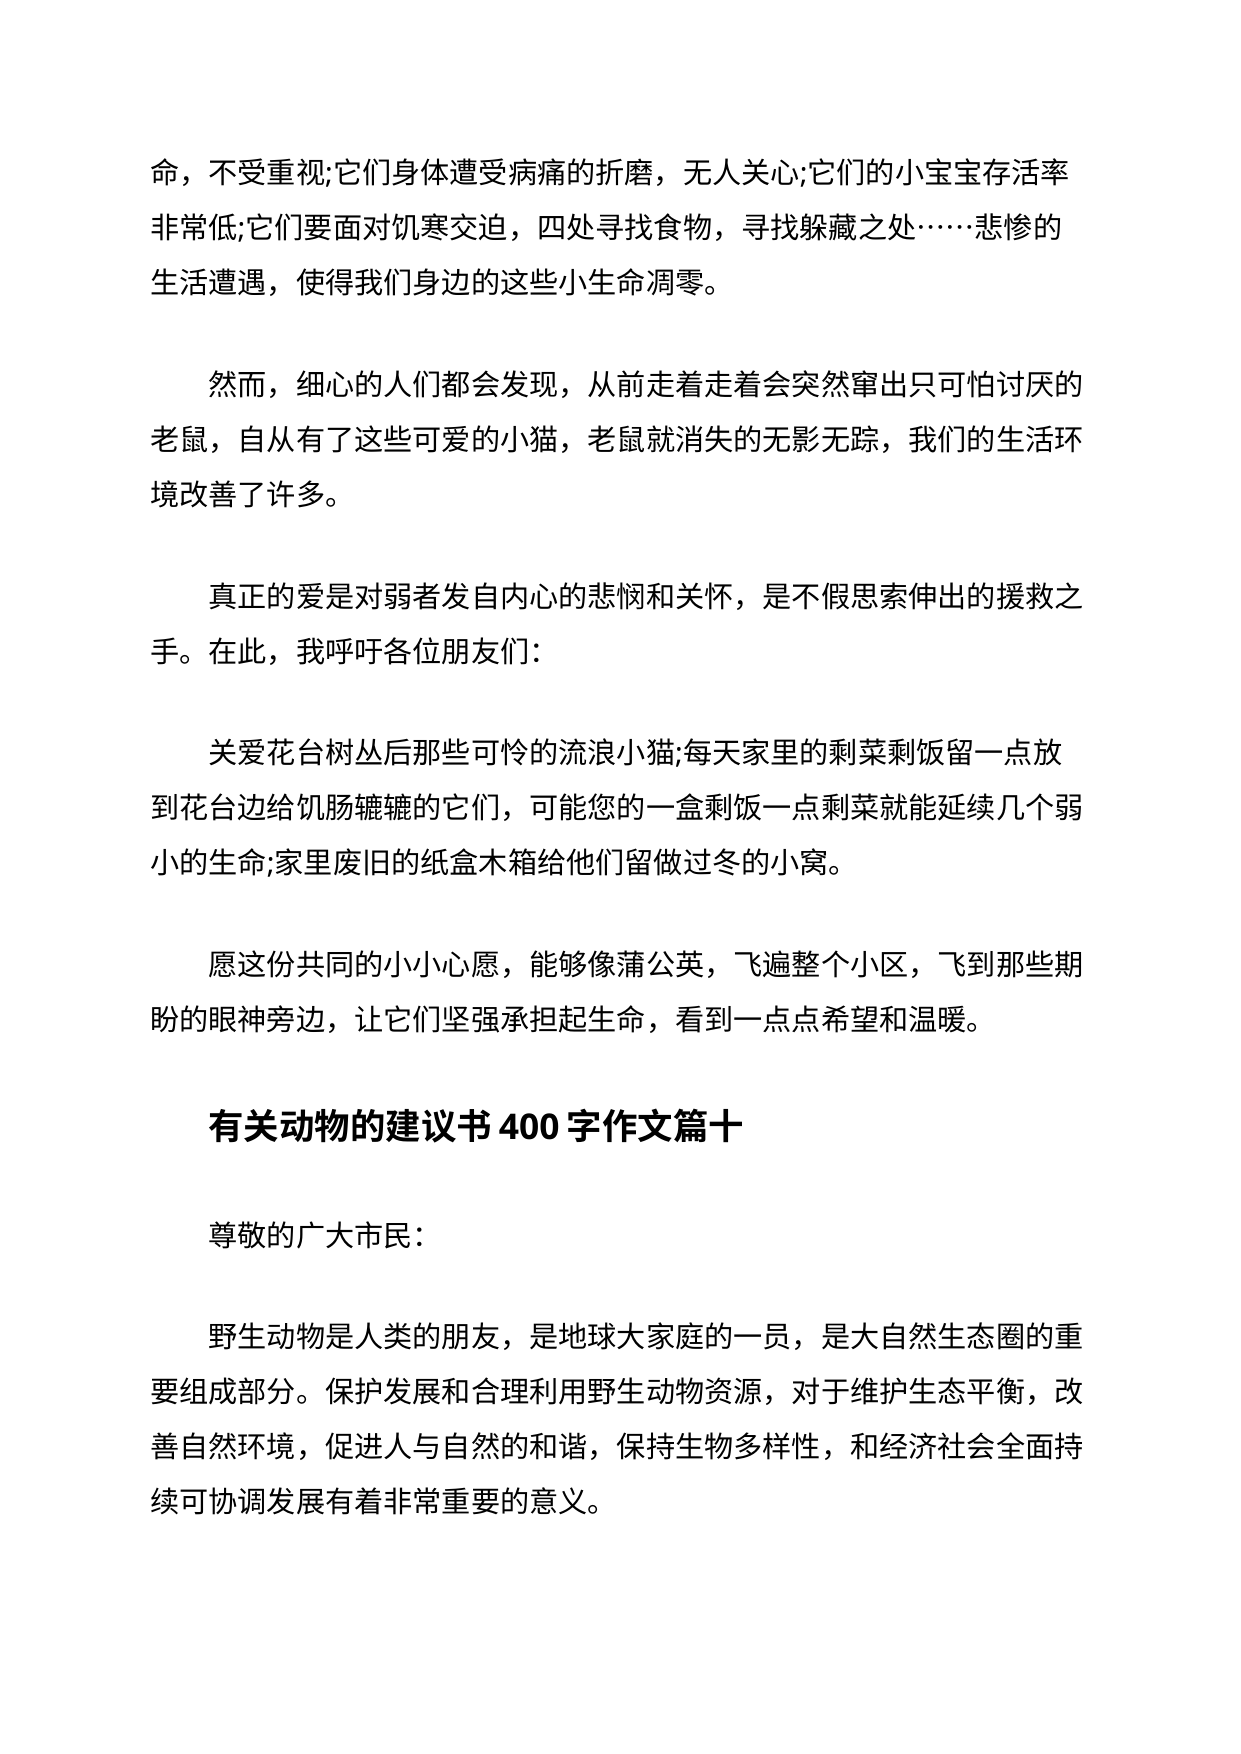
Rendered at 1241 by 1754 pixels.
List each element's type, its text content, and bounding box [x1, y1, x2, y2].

text 有关动物的建议书400字作文篇十 [150, 1098, 1090, 1150]
text 野生动物是人类的朋友，是地球大家庭的一员，是大自然生态圈的重要组成部分。保护发展和合理利用野生动物资源，对于维护生态平衡，改善自然环境，促进人与自然的和谐，保持生物多样性，和经济社会全面持续可协调发展有着非常重要的意义。 [150, 1314, 1090, 1521]
text 然而，细心的人们都会发现，从前走着走着会突然窜出只可怕讨厌的老鼠，自从有了这些可爱的小猫，老鼠就消失的无影无踪，我们的生活环境改善了许多。 [150, 362, 1090, 514]
text 关爱花台树丛后那些可怜的流浪小猫;每天家里的剩菜剩饭留一点放到花台边给饥肠辘辘的它们，可能您的一盒剩饭一点剩菜就能延续几个弱小的生命;家里废旧的纸盒木箱给他们留做过冬的小窝。 [150, 730, 1090, 882]
text 尊敬的广大市民： [150, 1212, 1090, 1254]
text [150, 150, 1090, 302]
text 愿这份共同的小小心愿，能够像蒲公英，飞遍整个小区，飞到那些期盼的眼神旁边，让它们坚强承担起生命，看到一点点希望和温暖。 [150, 942, 1090, 1039]
text 真正的爱是对弱者发自内心的悲悯和关怀，是不假思索伸出的援救之手。在此，我呼吁各位朋友们： [150, 573, 1090, 671]
